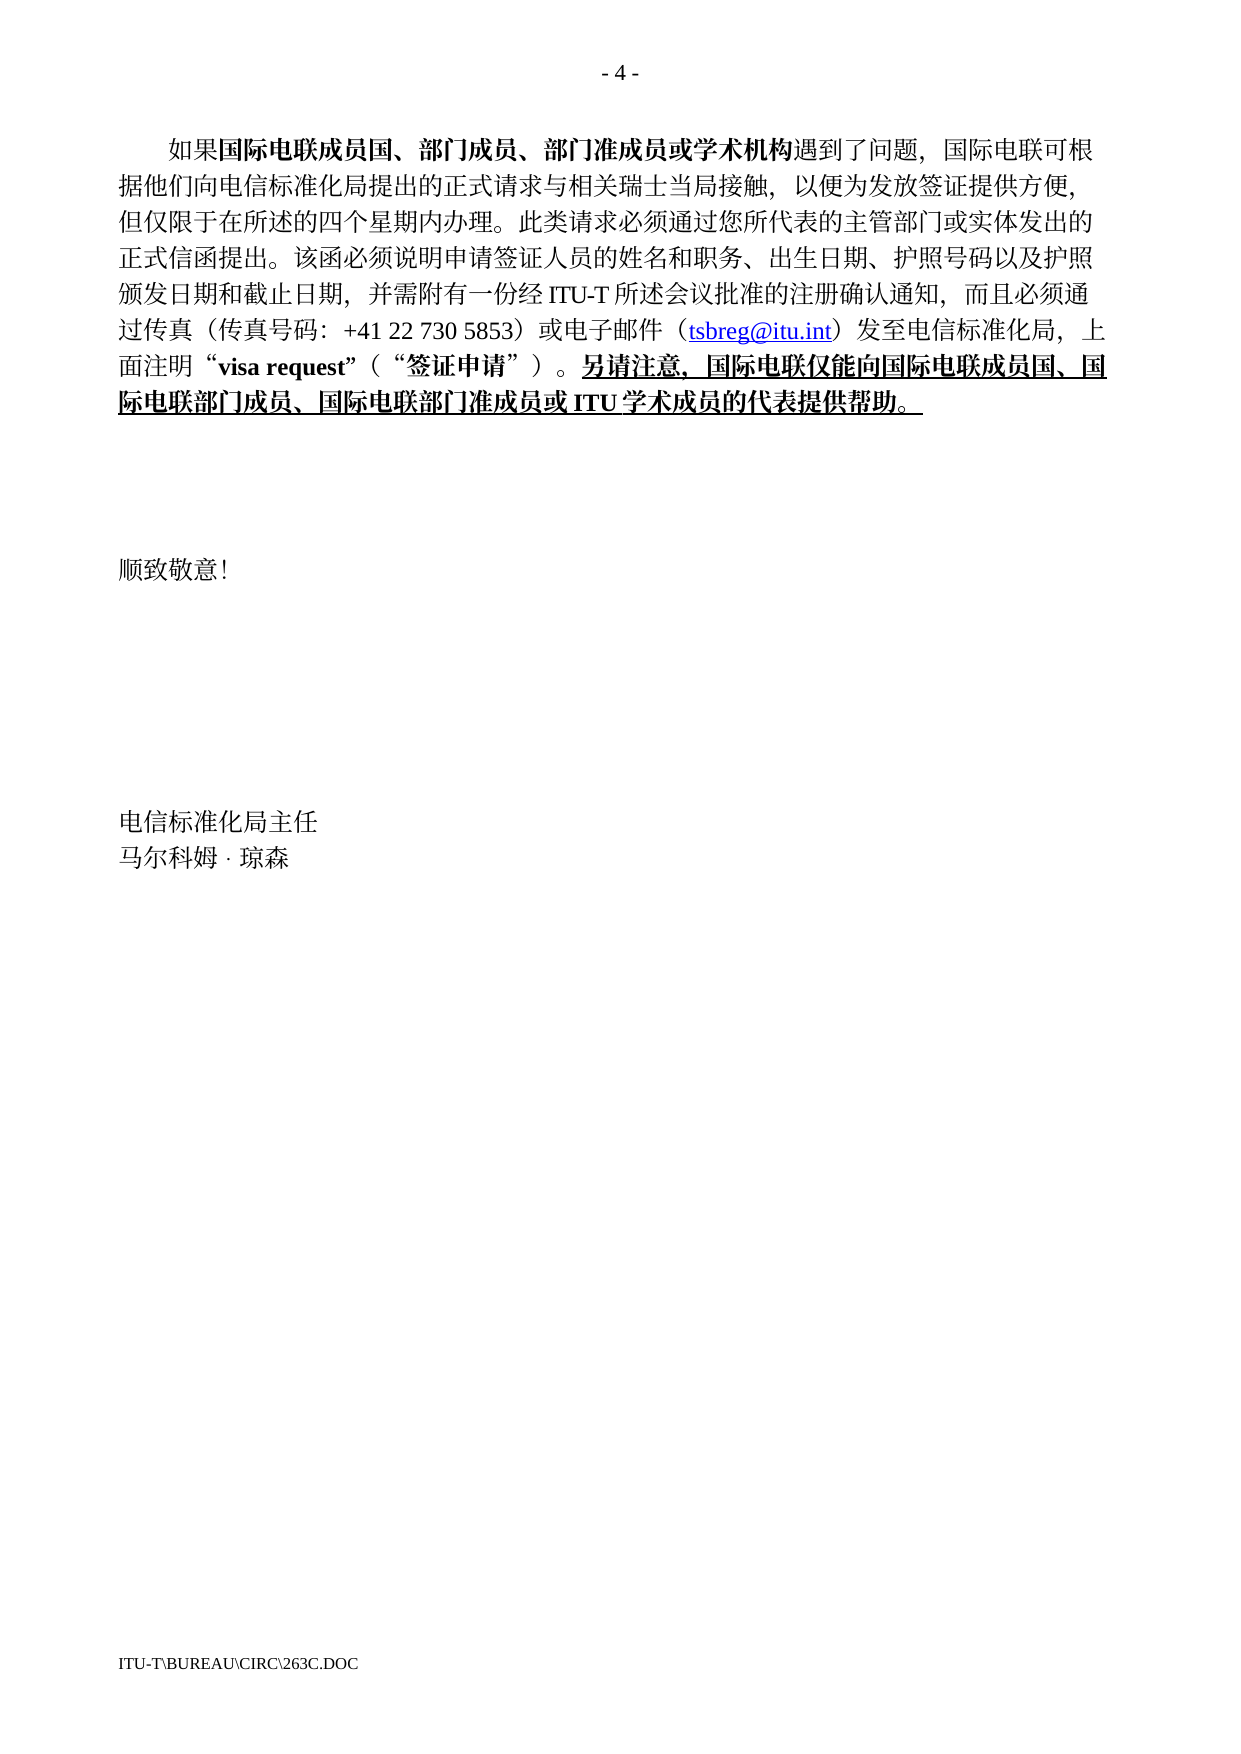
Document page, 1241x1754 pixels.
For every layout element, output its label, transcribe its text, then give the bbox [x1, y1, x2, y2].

text 顺致敬意！ [118, 550, 1122, 586]
text 如果国际电联成员国、部门成员、部门准成员或学术机构遇到了问题，国际电联可根据他们向电信标准化局提出的正式请求与相关瑞士当局接触，以便为发放签证提供方便，但仅限于在所述的四个星期内办理。此类请求必须通过您所代表的主管部门或实体发出的正式信函提出。该函必须说明申请签证人员的姓名和职务、出生日期、护照号码以及护照颁发日期和截止日期，并需附有一份经ITU-T所述会议批准的注册确认通知，而且必须通过传真（传真号码：+41 22 730 5853）或电子邮件（tsbreg@itu.int）发至电信标准化局，上面注明“visa request”（“签证申请”）。另请注意，国际电联仅能向国际电联成员国、国际电联部门成员、国际电联部门准成员或ITU学术成员的代表提供帮助。 [118, 131, 1112, 418]
text 电信标准化局主任 马尔科姆•琼森 [118, 803, 1113, 875]
